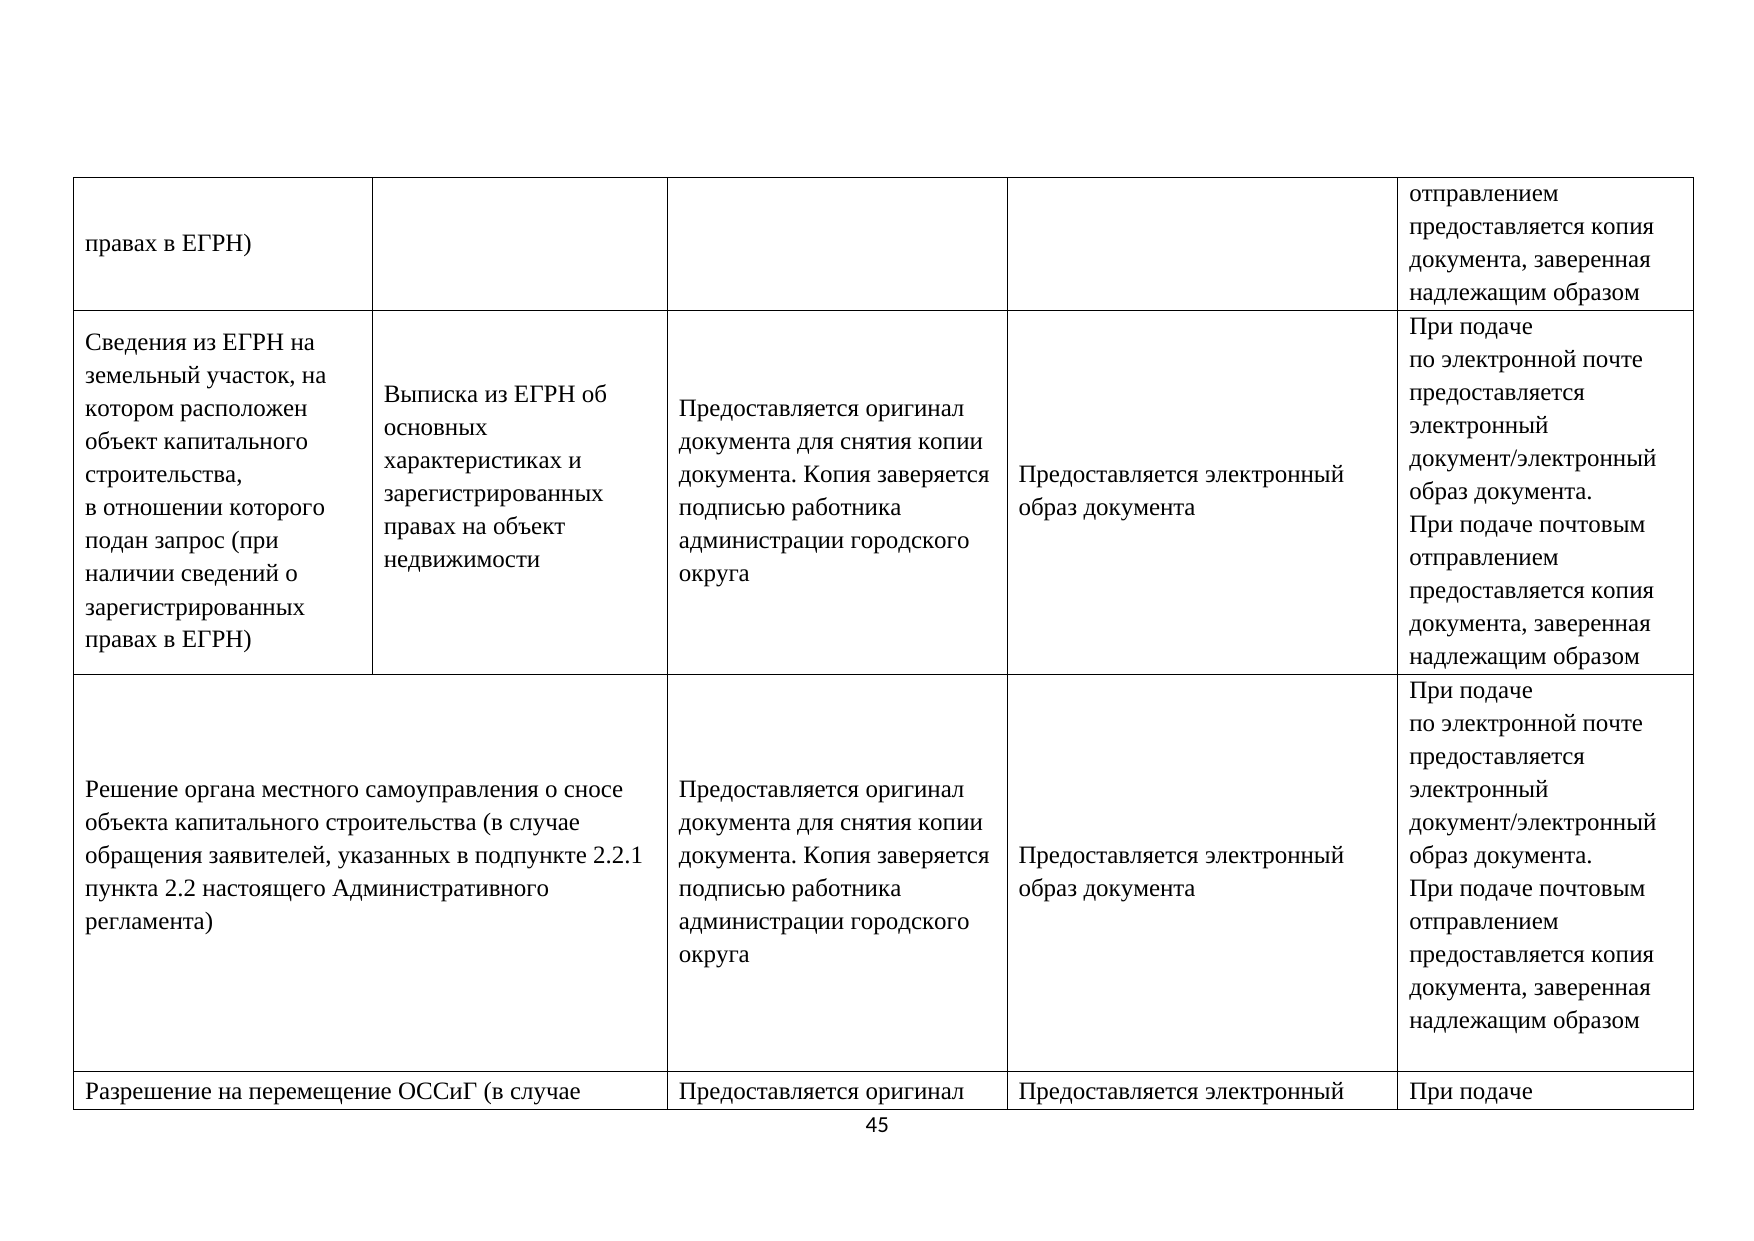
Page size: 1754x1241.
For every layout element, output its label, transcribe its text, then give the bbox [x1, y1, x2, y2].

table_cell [668, 178, 1007, 310]
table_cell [74, 178, 372, 310]
table_cell Выписка из ЕГРН об основных характеристиках и зарегистрированных правах на объект недвижимости [373, 311, 667, 674]
table_cell Сведения из ЕГРН на земельный участок, на котором расположен объект капитального строительства, в отношении которого подан запрос (при наличии сведений о зарегистрированных правах в ЕГРН) [74, 311, 372, 674]
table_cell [1008, 178, 1397, 310]
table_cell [74, 1072, 667, 1109]
table_cell Предоставляется оригинал документа для снятия копии документа. Копия заверяется подписью работника администрации городского округа [668, 675, 1007, 1071]
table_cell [1398, 1072, 1693, 1109]
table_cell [668, 1072, 1007, 1109]
table_cell Предоставляется электронный образ документа [1008, 311, 1397, 674]
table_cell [1398, 178, 1693, 310]
table_cell Решение органа местного самоуправления о сносе объекта капитального строительства (в случае обращения заявителей, указанных в подпункте 2.2.1 пункта 2.2 настоящего Административного регламента) [74, 675, 667, 1071]
table_cell Предоставляется оригинал документа для снятия копии документа. Копия заверяется подписью работника администрации городского округа [668, 311, 1007, 674]
table_cell Предоставляется электронный образ документа [1008, 675, 1397, 1071]
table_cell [373, 178, 667, 310]
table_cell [1008, 1072, 1397, 1109]
